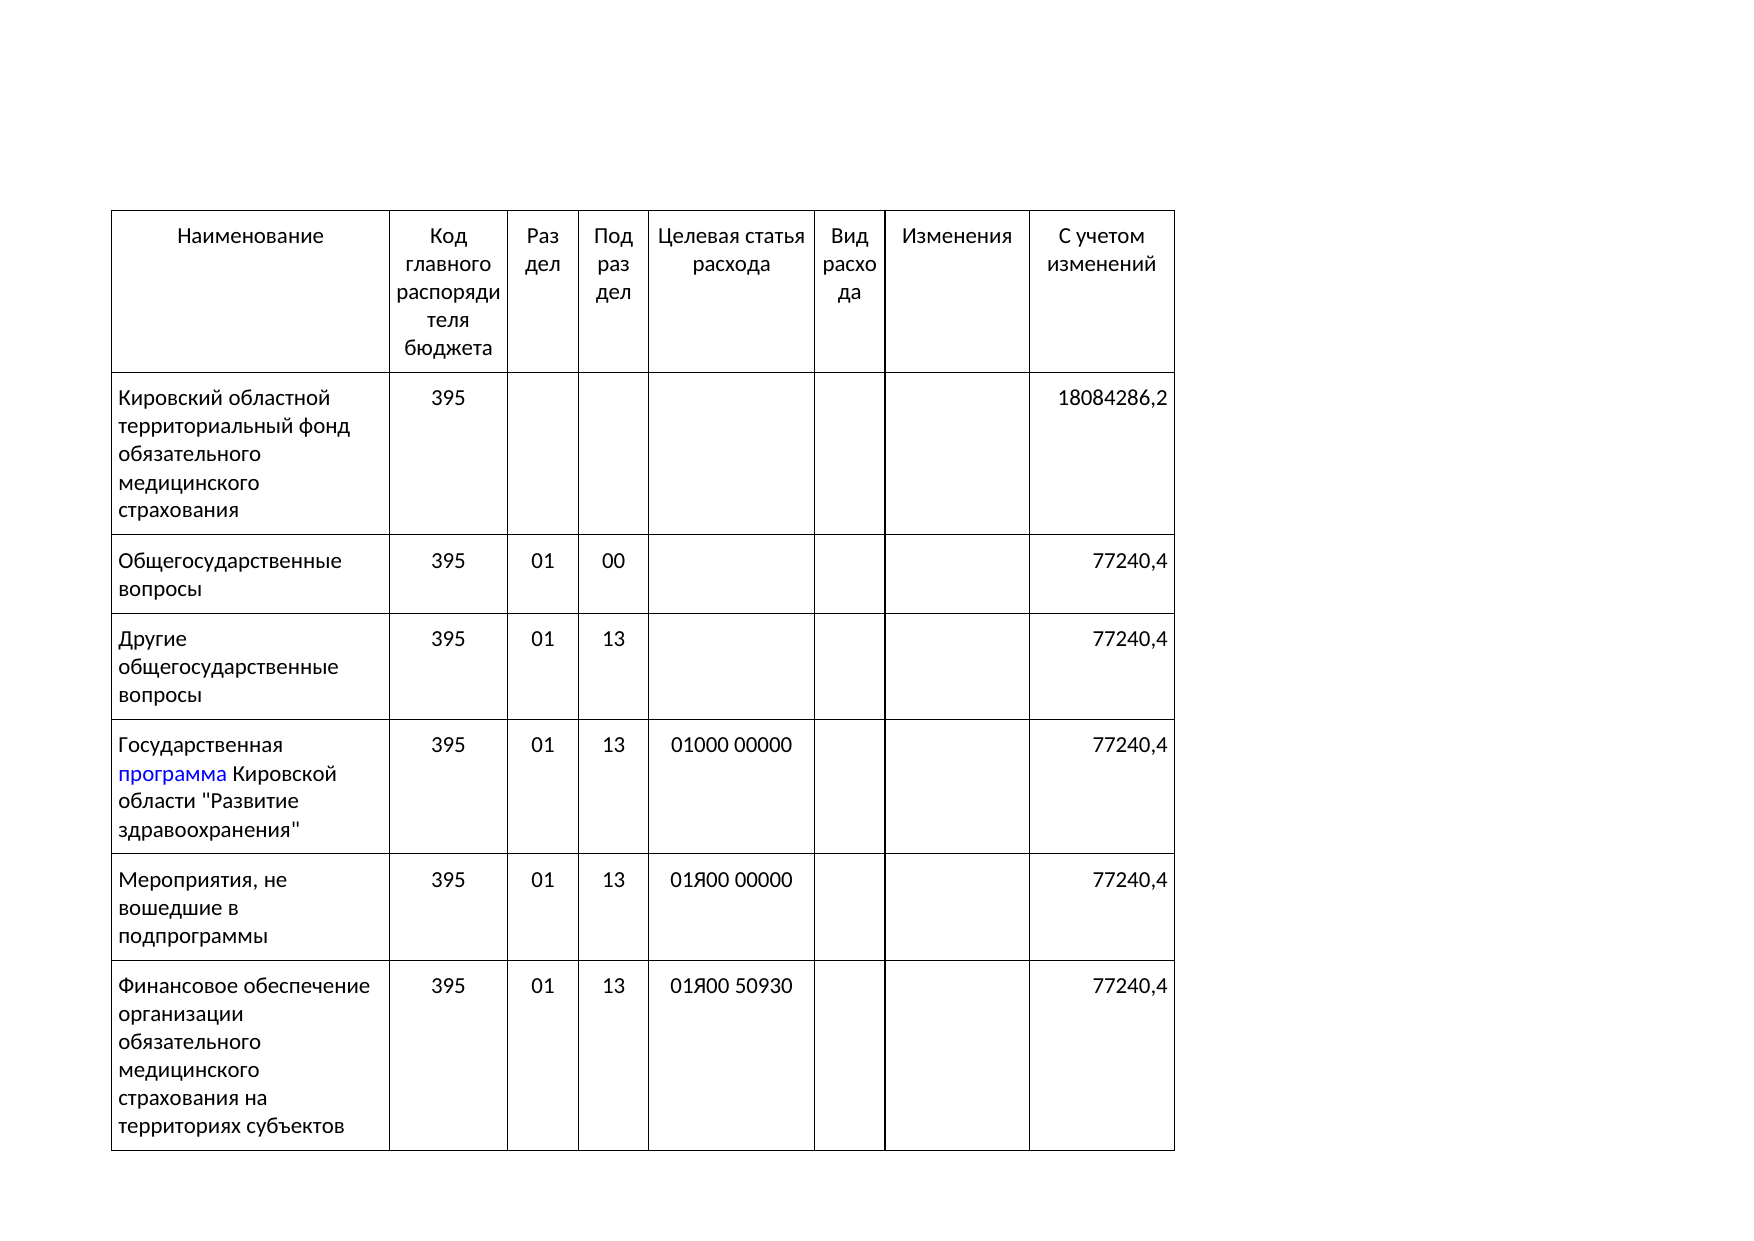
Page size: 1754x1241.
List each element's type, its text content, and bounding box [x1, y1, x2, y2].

table_cell 00 [579, 535, 648, 613]
table_cell [815, 535, 884, 613]
table_cell 13 [579, 614, 648, 719]
table_header Целевая статья расхода [649, 211, 814, 372]
table_cell 395 [390, 614, 507, 719]
table_cell [815, 720, 884, 853]
table_cell [815, 614, 884, 719]
table_cell 395 [390, 720, 507, 853]
table_cell 01000 00000 [649, 720, 814, 853]
table_cell 395 [390, 961, 507, 1150]
table_cell [815, 373, 884, 534]
table_cell [886, 720, 1029, 853]
table_cell 01 [508, 535, 578, 613]
table_cell 395 [390, 854, 507, 960]
table_cell 77240,4 [1030, 614, 1174, 719]
table_cell 13 [579, 720, 648, 853]
table_cell [886, 854, 1029, 960]
table_header Раз дел [508, 211, 578, 372]
table_cell [886, 961, 1029, 1150]
table_cell [579, 373, 648, 534]
table_cell Мероприятия, не вошедшие в подпрограммы [112, 854, 389, 960]
table_header Наименование [112, 211, 389, 372]
table_cell [815, 961, 884, 1150]
table_cell 01 [508, 961, 578, 1150]
table_cell Кировский областной территориальный фонд обязательного медицинского страхования [112, 373, 389, 534]
table_cell [815, 854, 884, 960]
table_cell [886, 373, 1029, 534]
table_cell 13 [579, 961, 648, 1150]
table_cell 01Я00 50930 [649, 961, 814, 1150]
table_cell [886, 535, 1029, 613]
table_cell Государственная программа Кировской области "Развитие здравоохранения" [112, 720, 389, 853]
table_cell Общегосударственные вопросы [112, 535, 389, 613]
table_cell 395 [390, 373, 507, 534]
table_header Изменения [886, 211, 1029, 372]
table_cell 77240,4 [1030, 961, 1174, 1150]
table_header Код главного распорядителя бюджета [390, 211, 507, 372]
table_cell 01 [508, 614, 578, 719]
table_cell 77240,4 [1030, 535, 1174, 613]
table_cell [886, 614, 1029, 719]
table_cell 77240,4 [1030, 720, 1174, 853]
table_header Под раз дел [579, 211, 648, 372]
table_cell 13 [579, 854, 648, 960]
table_cell Другие общегосударственные вопросы [112, 614, 389, 719]
table_cell [649, 614, 814, 719]
table_cell 18084286,2 [1030, 373, 1174, 534]
table_cell 01Я00 00000 [649, 854, 814, 960]
table_cell 395 [390, 535, 507, 613]
table_cell [649, 373, 814, 534]
table_cell [508, 373, 578, 534]
table_cell 77240,4 [1030, 854, 1174, 960]
table_cell 01 [508, 854, 578, 960]
table_header С учетом изменений [1030, 211, 1174, 372]
table_cell 01 [508, 720, 578, 853]
table_cell [649, 535, 814, 613]
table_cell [112, 961, 389, 1150]
table_header Вид расхода [815, 211, 884, 372]
